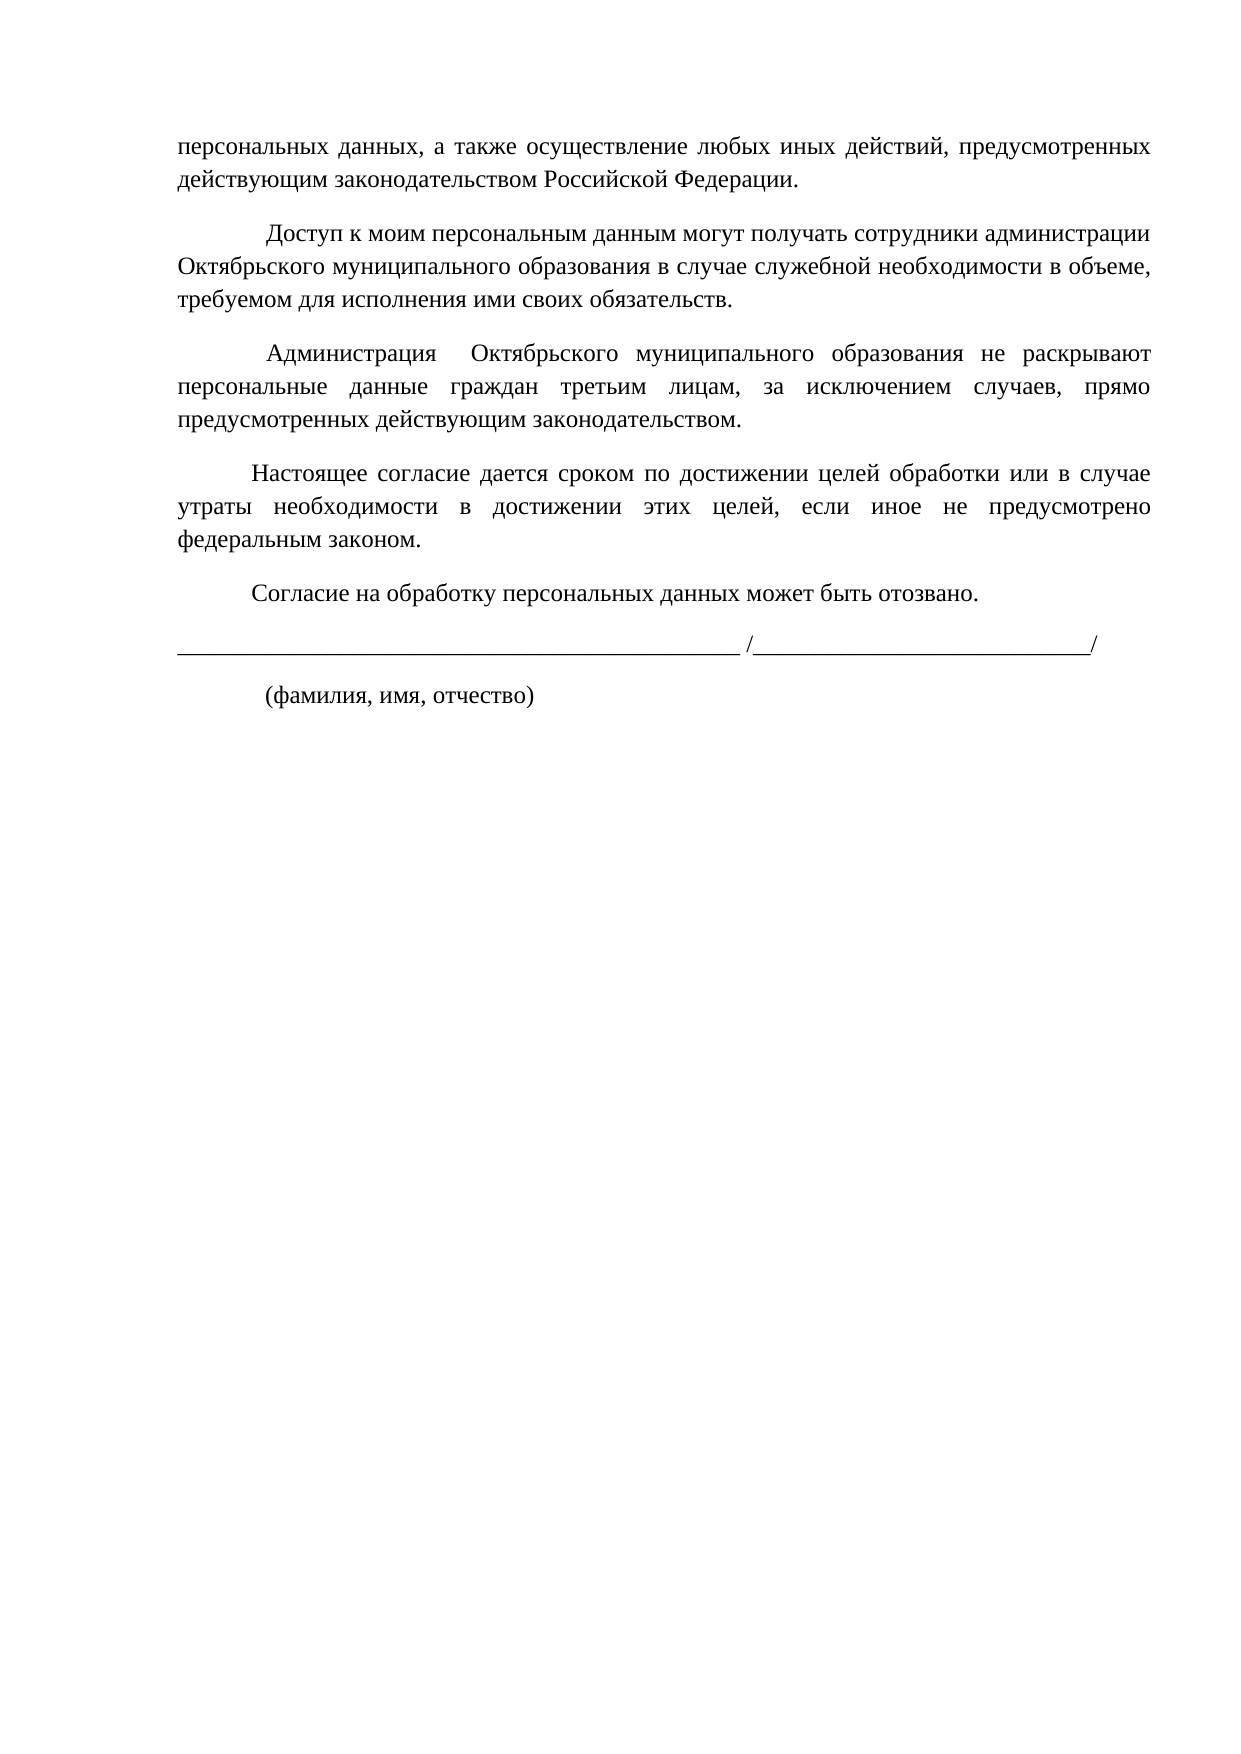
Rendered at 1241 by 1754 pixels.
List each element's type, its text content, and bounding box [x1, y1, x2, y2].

text Доступ к моим персональным данным могут получать сотрудники администрации Октябрьского муниципального образования в случае служебной необходимости в объеме, требуемом для исполнения ими своих обязательств. [177, 218, 1152, 313]
text (фамилия, имя, отчество) [177, 680, 1152, 708]
text Согласие на обработку персональных данных может быть отозвано. [177, 578, 1152, 607]
text _____________________________________________ /___________________________/ [177, 629, 1152, 658]
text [177, 131, 1152, 193]
text Настоящее согласие дается сроком по достижении целей обработки или в случае утраты необходимости в достижении этих целей, если иное не предусмотрено федеральным законом. [177, 458, 1152, 553]
text Администрация Октябрьского муниципального образования не раскрывают персональные данные граждан третьим лицам, за исключением случаев, прямо предусмотренных действующим законодательством. [177, 338, 1152, 433]
